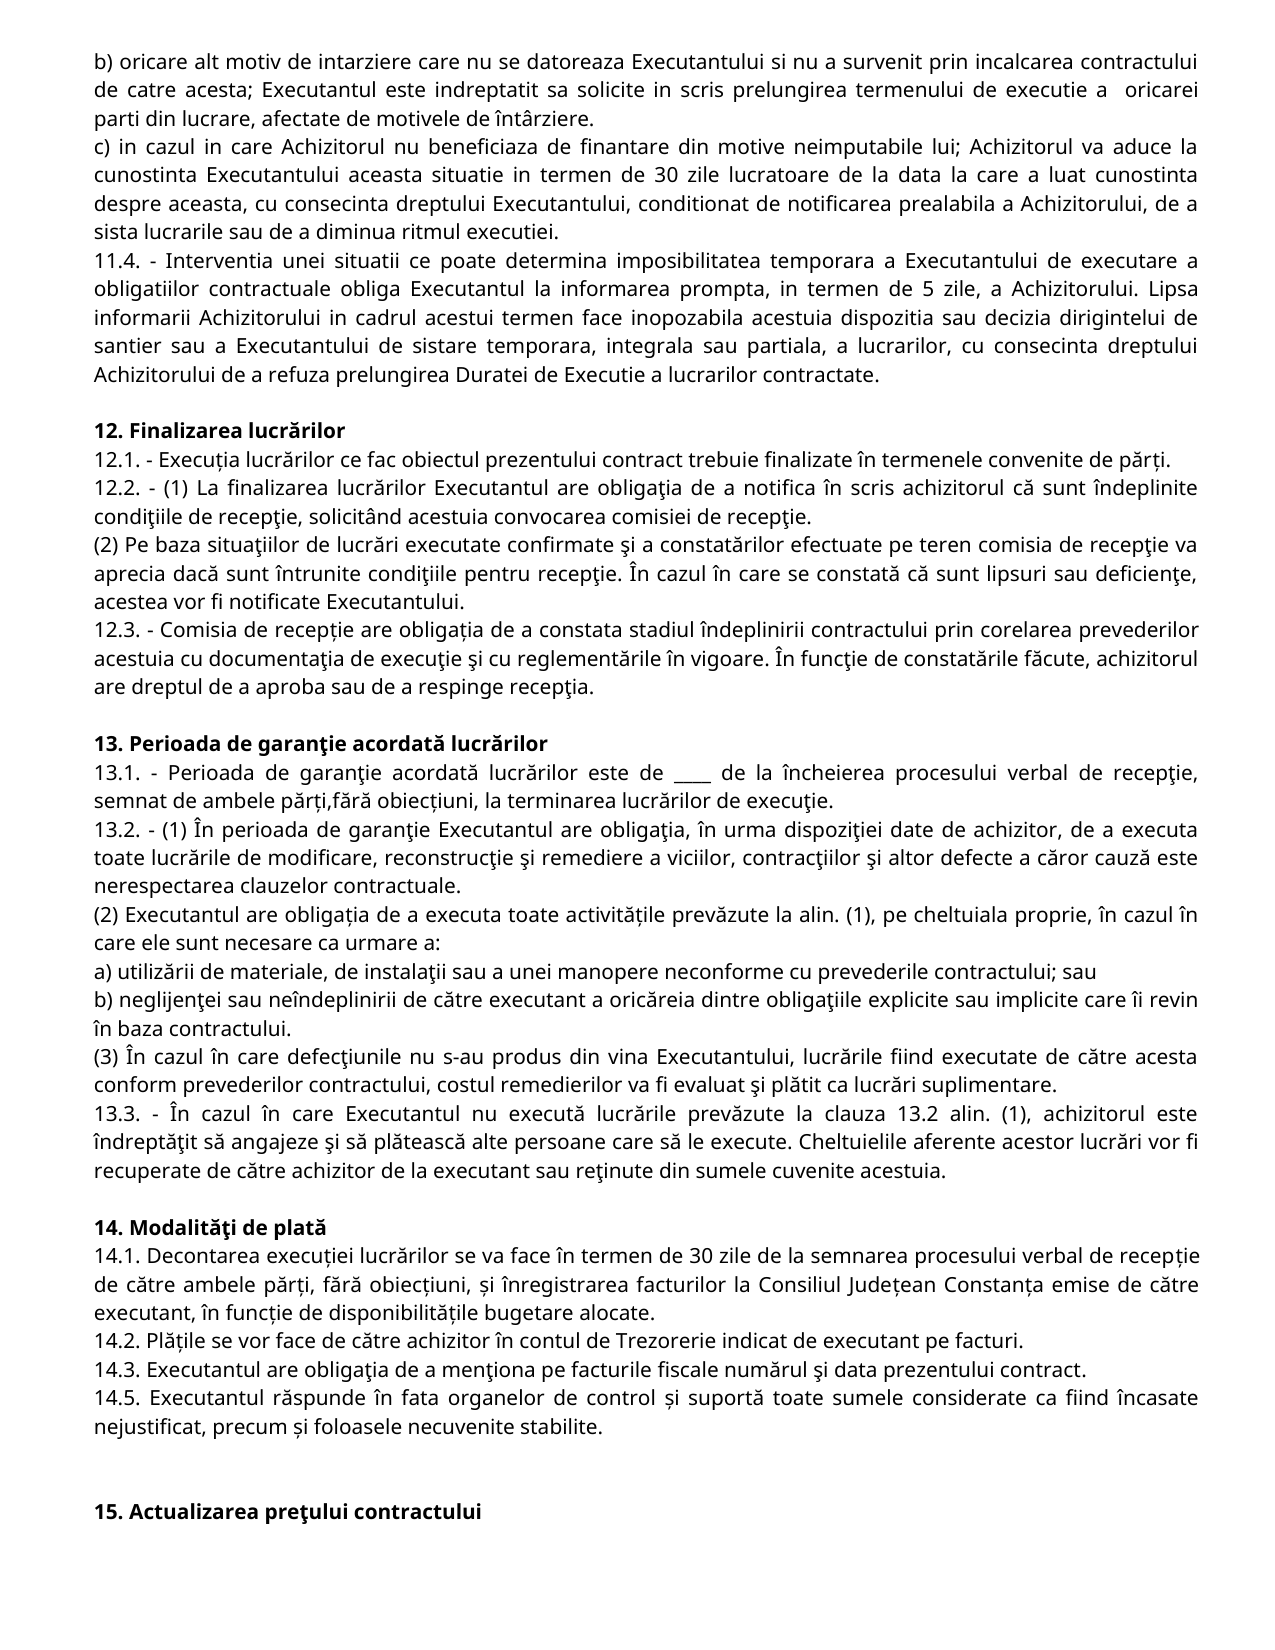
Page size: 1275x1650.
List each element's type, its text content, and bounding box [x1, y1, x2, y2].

text b) neglijenţei sau neîndeplinirii de către executant a oricăreia dintre obligaţiile explicite sau implicite care îi revin în baza contractului. [94, 985, 1200, 1042]
text 12. Finalizarea lucrărilor [94, 417, 1200, 445]
text (3) În cazul în care defecţiunile nu s-au produs din vina Executantului, lucrările fiind executate de către acesta conform prevederilor contractului, costul remedierilor va fi evaluat şi plătit ca lucrări suplimentare. [94, 1042, 1200, 1099]
text 13.3. - În cazul în care Executantul nu execută lucrările prevăzute la clauza 13.2 alin. (1), achizitorul este îndreptăţit să angajeze şi să plătească alte persoane care să le execute. Cheltuielile aferente acestor lucrări vor fi recuperate de către achizitor de la executant sau reţinute din sumele cuvenite acestuia. [94, 1099, 1200, 1184]
text 14.5. Executantul răspunde în fata organelor de control şi suportă toate sumele considerate ca fiind încasate nejustificat, precum şi foloasele necuvenite stabilite. [94, 1383, 1200, 1440]
text c) in cazul in care Achizitorul nu beneficiaza de finantare din motive neimputabile lui; Achizitorul va aduce la cunostinta Executantului aceasta situatie in termen de 30 zile lucratoare de la data la care a luat cunostinta despre aceasta, cu consecinta dreptului Executantului, conditionat de notificarea prealabila a Achizitorului, de a sista lucrarile sau de a diminua ritmul executiei. [94, 132, 1200, 246]
text 12.2. - (1) La finalizarea lucrărilor Executantul are obligaţia de a notifica în scris achizitorul că sunt îndeplinite condiţiile de recepţie, solicitând acestuia convocarea comisiei de recepţie. [94, 473, 1200, 530]
text 15. Actualizarea preţului contractului [94, 1497, 1200, 1526]
text 13.1. - Perioada de garanţie acordată lucrărilor este de ____ de la încheierea procesului verbal de recepţie, semnat de ambele părți,fără obiecțiuni, la terminarea lucrărilor de execuţie. [94, 758, 1200, 815]
text 14.2. Plățile se vor face de către achizitor în contul de Trezorerie indicat de executant pe facturi. [94, 1327, 1200, 1355]
text (2) Executantul are obligaţia de a executa toate activităţile prevăzute la alin. (1), pe cheltuiala proprie, în cazul în care ele sunt necesare ca urmare a: [94, 900, 1200, 957]
text 12.1. - Execuția lucrărilor ce fac obiectul prezentului contract trebuie finalizate în termenele convenite de părți. [94, 445, 1200, 473]
text 13.2. - (1) În perioada de garanţie Executantul are obligaţia, în urma dispoziţiei date de achizitor, de a executa toate lucrările de modificare, reconstrucţie şi remediere a viciilor, contracţiilor şi altor defecte a căror cauză este nerespectarea clauzelor contractuale. [94, 815, 1200, 900]
text 11.4. - Interventia unei situatii ce poate determina imposibilitatea temporara a Executantului de executare a obligatiilor contractuale obliga Executantul la informarea prompta, in termen de 5 zile, a Achizitorului. Lipsa informarii Achizitorului in cadrul acestui termen face inopozabila acestuia dispozitia sau decizia dirigintelui de santier sau a Executantului de sistare temporara, integrala sau partiala, a lucrarilor, cu consecinta dreptului Achizitorului de a refuza prelungirea Duratei de Executie a lucrarilor contractate. [94, 246, 1200, 388]
text a) utilizării de materiale, de instalaţii sau a unei manopere neconforme cu prevederile contractului; sau [94, 957, 1200, 985]
text 12.3. - Comisia de recepție are obligația de a constata stadiul îndeplinirii contractului prin corelarea prevederilor acestuia cu documentaţia de execuţie şi cu reglementările în vigoare. În funcţie de constatările făcute, achizitorul are dreptul de a aproba sau de a respinge recepţia. [94, 616, 1200, 701]
text b) oricare alt motiv de intarziere care nu se datoreaza Executantului si nu a survenit prin incalcarea contractului de catre acesta; Executantul este indreptatit sa solicite in scris prelungirea termenului de executie a oricarei parti din lucrare, afectate de motivele de întârziere. [94, 47, 1200, 132]
text 13. Perioada de garanţie acordată lucrărilor [94, 729, 1200, 758]
text 14.3. Executantul are obligaţia de a menţiona pe facturile fiscale numărul şi data prezentului contract. [94, 1355, 1200, 1383]
text (2) Pe baza situaţiilor de lucrări executate confirmate şi a constatărilor efectuate pe teren comisia de recepţie va aprecia dacă sunt întrunite condiţiile pentru recepţie. În cazul în care se constată că sunt lipsuri sau deficienţe, acestea vor fi notificate Executantului. [94, 530, 1200, 616]
text 14. Modalităţi de plată [94, 1213, 1200, 1241]
text 14.1. Decontarea execuției lucrărilor se va face în termen de 30 zile de la semnarea procesului verbal de recepție de către ambele părți, fără obiecțiuni, și înregistrarea facturilor la Consiliul Județean Constanța emise de către executant, în funcție de disponibilitățile bugetare alocate. [94, 1241, 1200, 1327]
